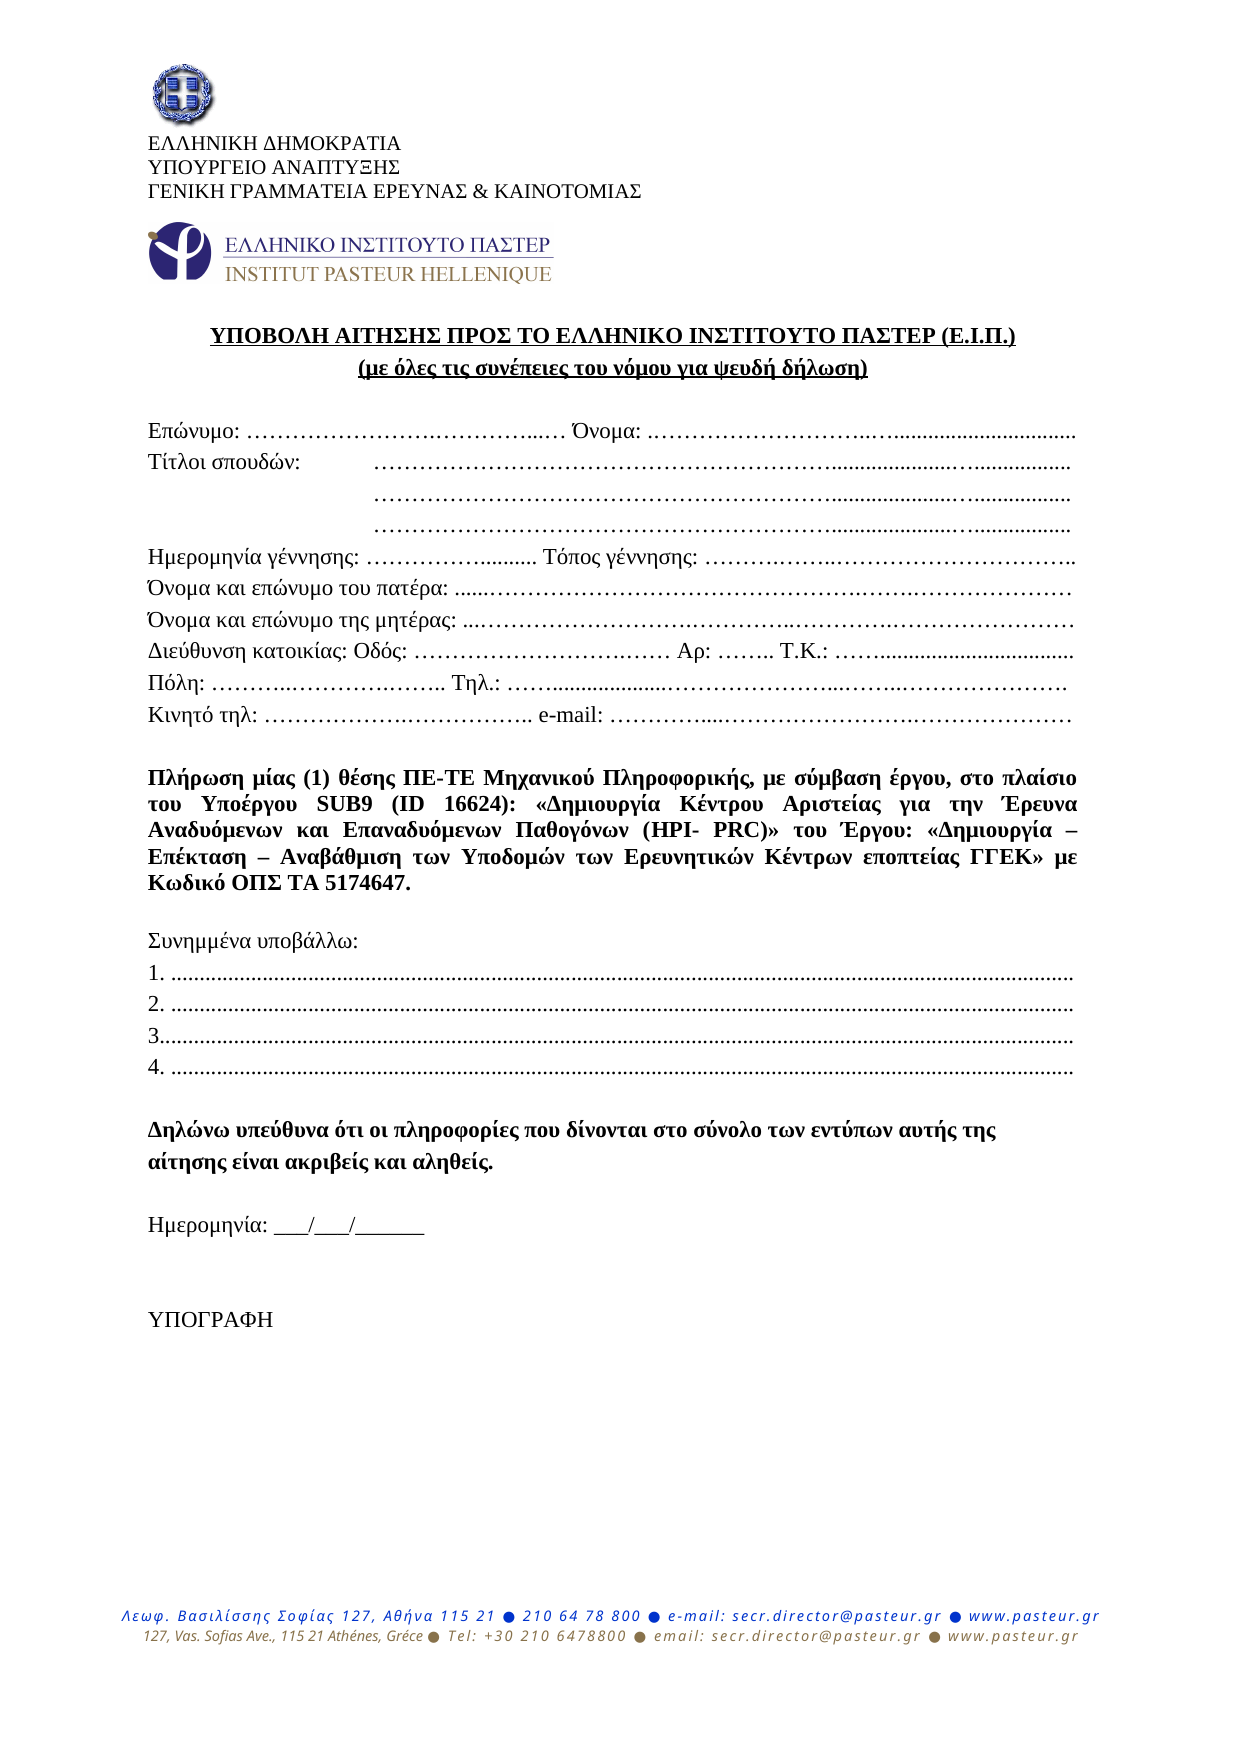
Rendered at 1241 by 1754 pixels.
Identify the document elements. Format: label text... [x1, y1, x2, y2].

text 2. .............................................................................................................................................................. [148, 990, 1078, 1017]
text …………………………………………………….....................…................. [298, 511, 1078, 538]
text Όνομα και επώνυμο του πατέρα: ......………………………………………….…….………………… [148, 574, 1078, 601]
text Διεύθυνση κατοικίας: Οδός: ……………………….…… Αρ: …….. Τ.Κ.: …….................................. [148, 638, 1078, 664]
text Δηλώνω υπεύθυνα ότι οι πληροφορίες που δίνονται στο σύνολο των εντύπων αυτής της αίτησης είναι ακριβείς και αληθείς. [148, 1117, 1078, 1174]
text Τίτλοι σπουδών: …………………………………………………….....................…................. [148, 448, 1078, 474]
text Πόλη: ………..………….…….. Τηλ.: ……....................…………………...……..…………………. [148, 669, 1078, 696]
text 1. .............................................................................................................................................................. [148, 959, 1078, 985]
picture [147, 59, 220, 131]
text …………………………………………………….....................…................. [298, 480, 1078, 506]
text Πλήρωση μίας (1) θέσης ΠΕ-ΤΕ Μηχανικού Πληροφορικής, με σύμβαση έργου, στο πλαίσιο του Υποέργου SUB9 (ID 16624): «Δημιουργία Κέντρου Αριστείας για την Έρευνα Αναδυόμενων και Επαναδυόμενων Παθογόνων (HPI- PRC)» του Έργου: «Δημιουργία – Επέκταση – Αναβάθμιση των Υποδομών των Ερευνητικών Κέντρων εποπτείας ΓΓΕΚ» με Κωδικό ΟΠΣ ΤΑ 5174647. [148, 764, 1078, 896]
text (με όλες τις συνέπειες του νόμου για ψευδή δήλωση) [148, 353, 1078, 380]
text Ημερομηνία γέννησης: …………….......... Τόπος γέννησης: ……….……..………………………….. [148, 543, 1078, 569]
text Κινητό τηλ: ……………….…………….. e-mail: …………....…………………….………………… [148, 701, 1078, 727]
text 4. .............................................................................................................................................................. [148, 1053, 1078, 1080]
text ΥΠΟΒΟΛΗ ΑΙΤΗΣΗΣ ΠΡΟΣ ΤΟ ΕΛΛΗΝΙΚΟ ΙΝΣΤΙΤΟΥΤΟ ΠΑΣΤΕΡ (Ε.Ι.Π.) [148, 322, 1078, 348]
text Επώνυμο: …………………….…………...… Όνομα: .………………………..…................................ [148, 417, 1078, 443]
text Συνημμένα υποβάλλω: [148, 927, 1078, 953]
text 3................................................................................................................................................................ [148, 1022, 1078, 1048]
text ΥΠΟΓΡΑΦΗ [148, 1306, 1078, 1332]
text Όνομα και επώνυμο της μητέρας: ...……………………….…………..………….…………………… [148, 606, 1078, 632]
text Ημερομηνία: ___/___/______ [148, 1211, 1078, 1238]
